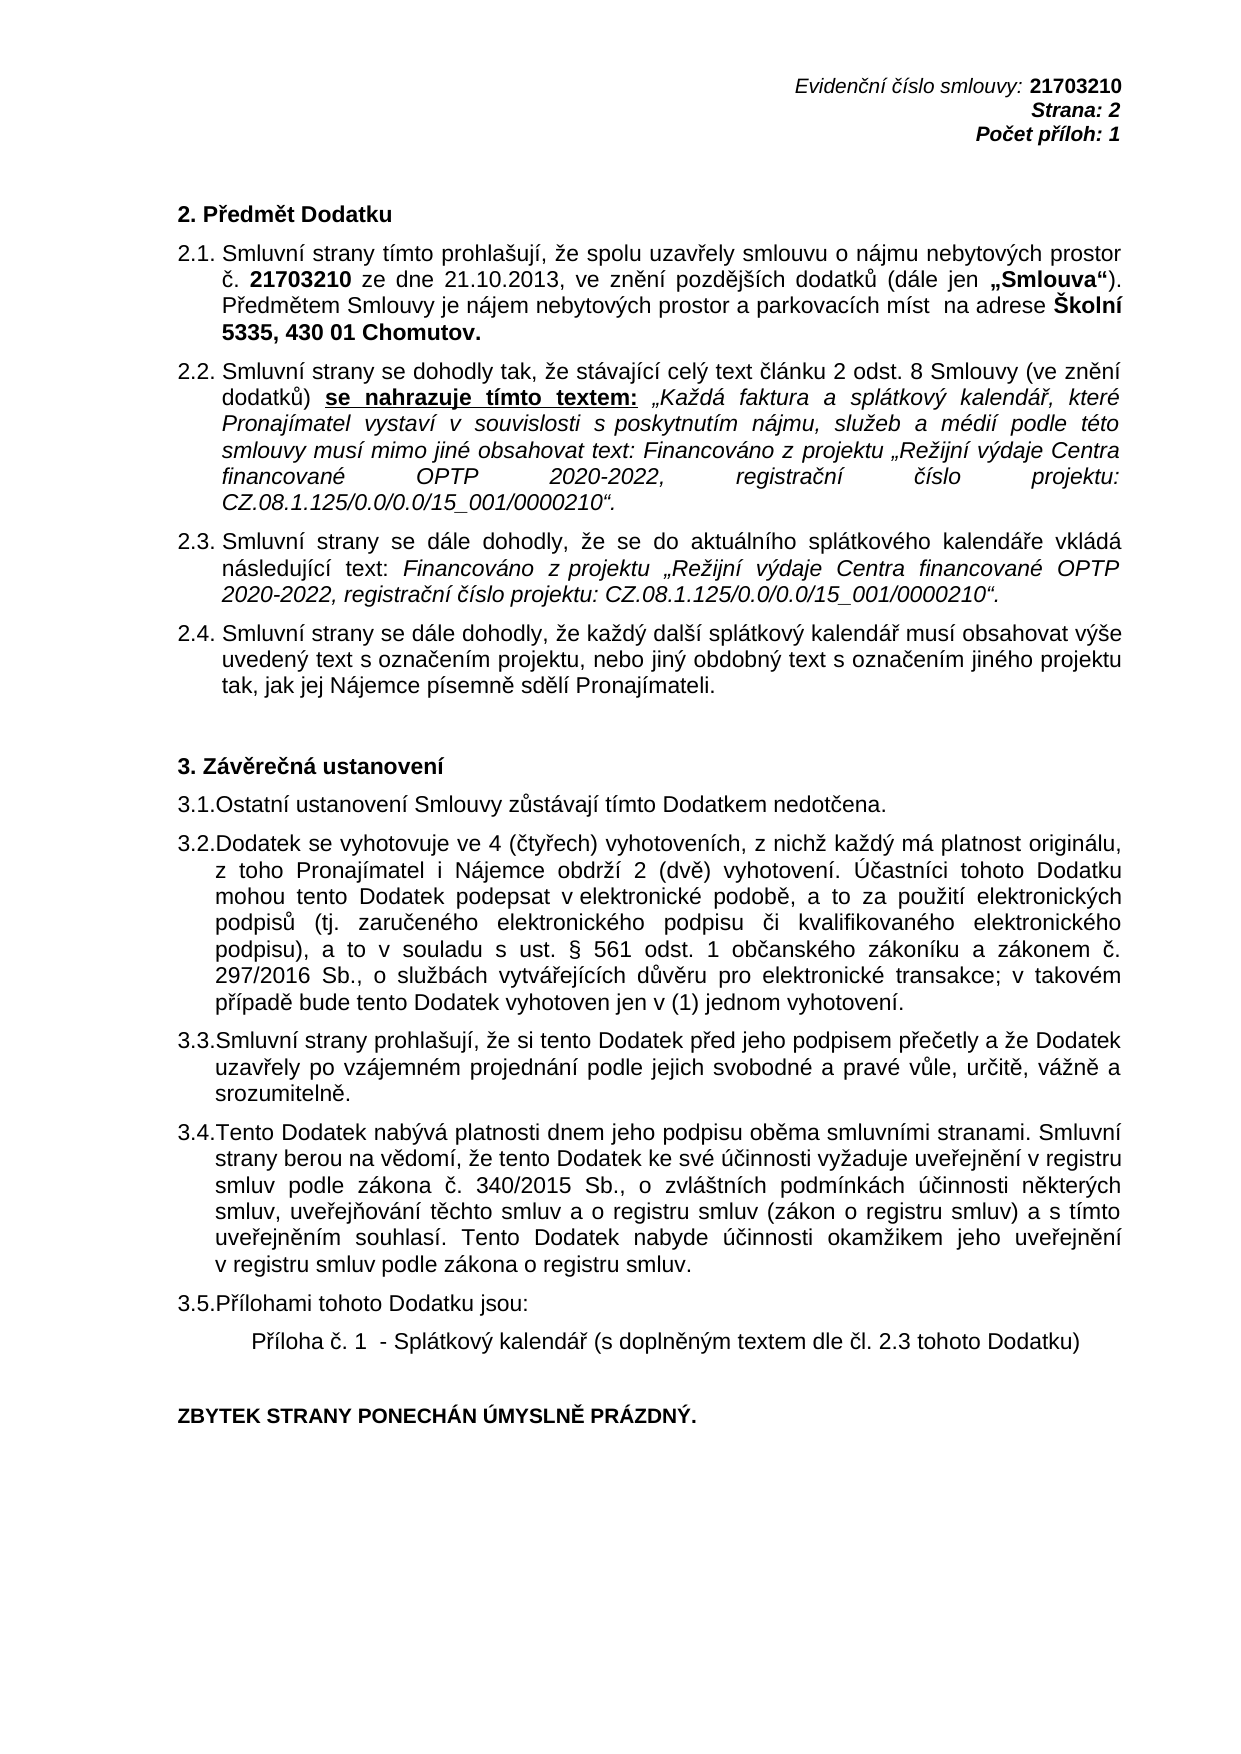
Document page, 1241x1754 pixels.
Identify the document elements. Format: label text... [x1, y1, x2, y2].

text ZBYTEK STRANY PONECHÁN ÚMYSLNĚ PRÁZDNÝ. [177, 1404, 1122, 1428]
list Smluvní strany tímto prohlašují, že spolu uzavřely smlouvu o nájmu nebytových prostor č. 21703210 ze dne 21.10.2013, ve znění pozdějších dodatků (dále jen „Smlouva“). Předmětem Smlouvy je nájem nebytových prostor a parkovacích míst na adrese Školní 5335, 430 01 Chomutov. [177, 240, 1122, 345]
text Příloha č. 1 - Splátkový kalendář (s doplněným textem dle čl. 2.3 tohoto Dodatku) [177, 1328, 1122, 1355]
list Ostatní ustanovení Smlouvy zůstávají tímto Dodatkem nedotčena. [177, 791, 1122, 818]
list Předmět Dodatku [177, 201, 1122, 227]
list Přílohami tohoto Dodatku jsou: [177, 1289, 1122, 1316]
list Smluvní strany prohlašují, že si tento Dodatek před jeho podpisem přečetly a že Dodatek uzavřely po vzájemném projednání podle jejich svobodné a pravé vůle, určitě, vážně a srozumitelně. [177, 1027, 1122, 1106]
list Smluvní strany se dále dohodly, že se do aktuálního splátkového kalendáře vkládá následující text: Financováno z projektu „Režijní výdaje Centra financované OPTP 2020-2022, registrační číslo projektu: CZ.08.1.125/0.0/0.0/15_001/0000210“. [177, 528, 1122, 607]
list Tento Dodatek nabývá platnosti dnem jeho podpisu oběma smluvními stranami. Smluvní strany berou na vědomí, že tento Dodatek ke své účinnosti vyžaduje uveřejnění v registru smluv podle zákona č. 340/2015 Sb., o zvláštních podmínkách účinnosti některých smluv, uveřejňování těchto smluv a o registru smluv (zákon o registru smluv) a s tímto uveřejněním souhlasí. Tento Dodatek nabyde účinnosti okamžikem jeho uveřejnění v registru smluv podle zákona o registru smluv. [177, 1119, 1122, 1277]
list Závěrečná ustanovení [177, 753, 1122, 779]
list Dodatek se vyhotovuje ve 4 (čtyřech) vyhotoveních, z nichž každý má platnost originálu, z toho Pronajímatel i Nájemce obdrží 2 (dvě) vyhotovení. Účastníci tohoto Dodatku mohou tento Dodatek podepsat v elektronické podobě, a to za použití elektronických podpisů (tj. zaručeného elektronického podpisu či kvalifikovaného elektronického podpisu), a to v souladu s ust. § 561 odst. 1 občanského zákoníku a zákonem č. 297/2016 Sb., o službách vytvářejících důvěru pro elektronické transakce; v takovém případě bude tento Dodatek vyhotoven jen v (1) jednom vyhotovení. [177, 830, 1122, 1015]
list Smluvní strany se dále dohodly, že každý další splátkový kalendář musí obsahovat výše uvedený text s označením projektu, nebo jiný obdobný text s označením jiného projektu tak, jak jej Nájemce písemně sdělí Pronajímateli. [177, 620, 1122, 699]
list Smluvní strany se dohodly tak, že stávající celý text článku 2 odst. 8 Smlouvy (ve znění dodatků) se nahrazuje tímto textem: „Každá faktura a splátkový kalendář, které Pronajímatel vystaví v souvislosti s poskytnutím nájmu, služeb a médií podle této smlouvy musí mimo jiné obsahovat text: Financováno z projektu „Režijní výdaje Centra financované OPTP 2020-2022, registrační číslo projektu: CZ.08.1.125/0.0/0.0/15_001/0000210“. [177, 358, 1122, 516]
